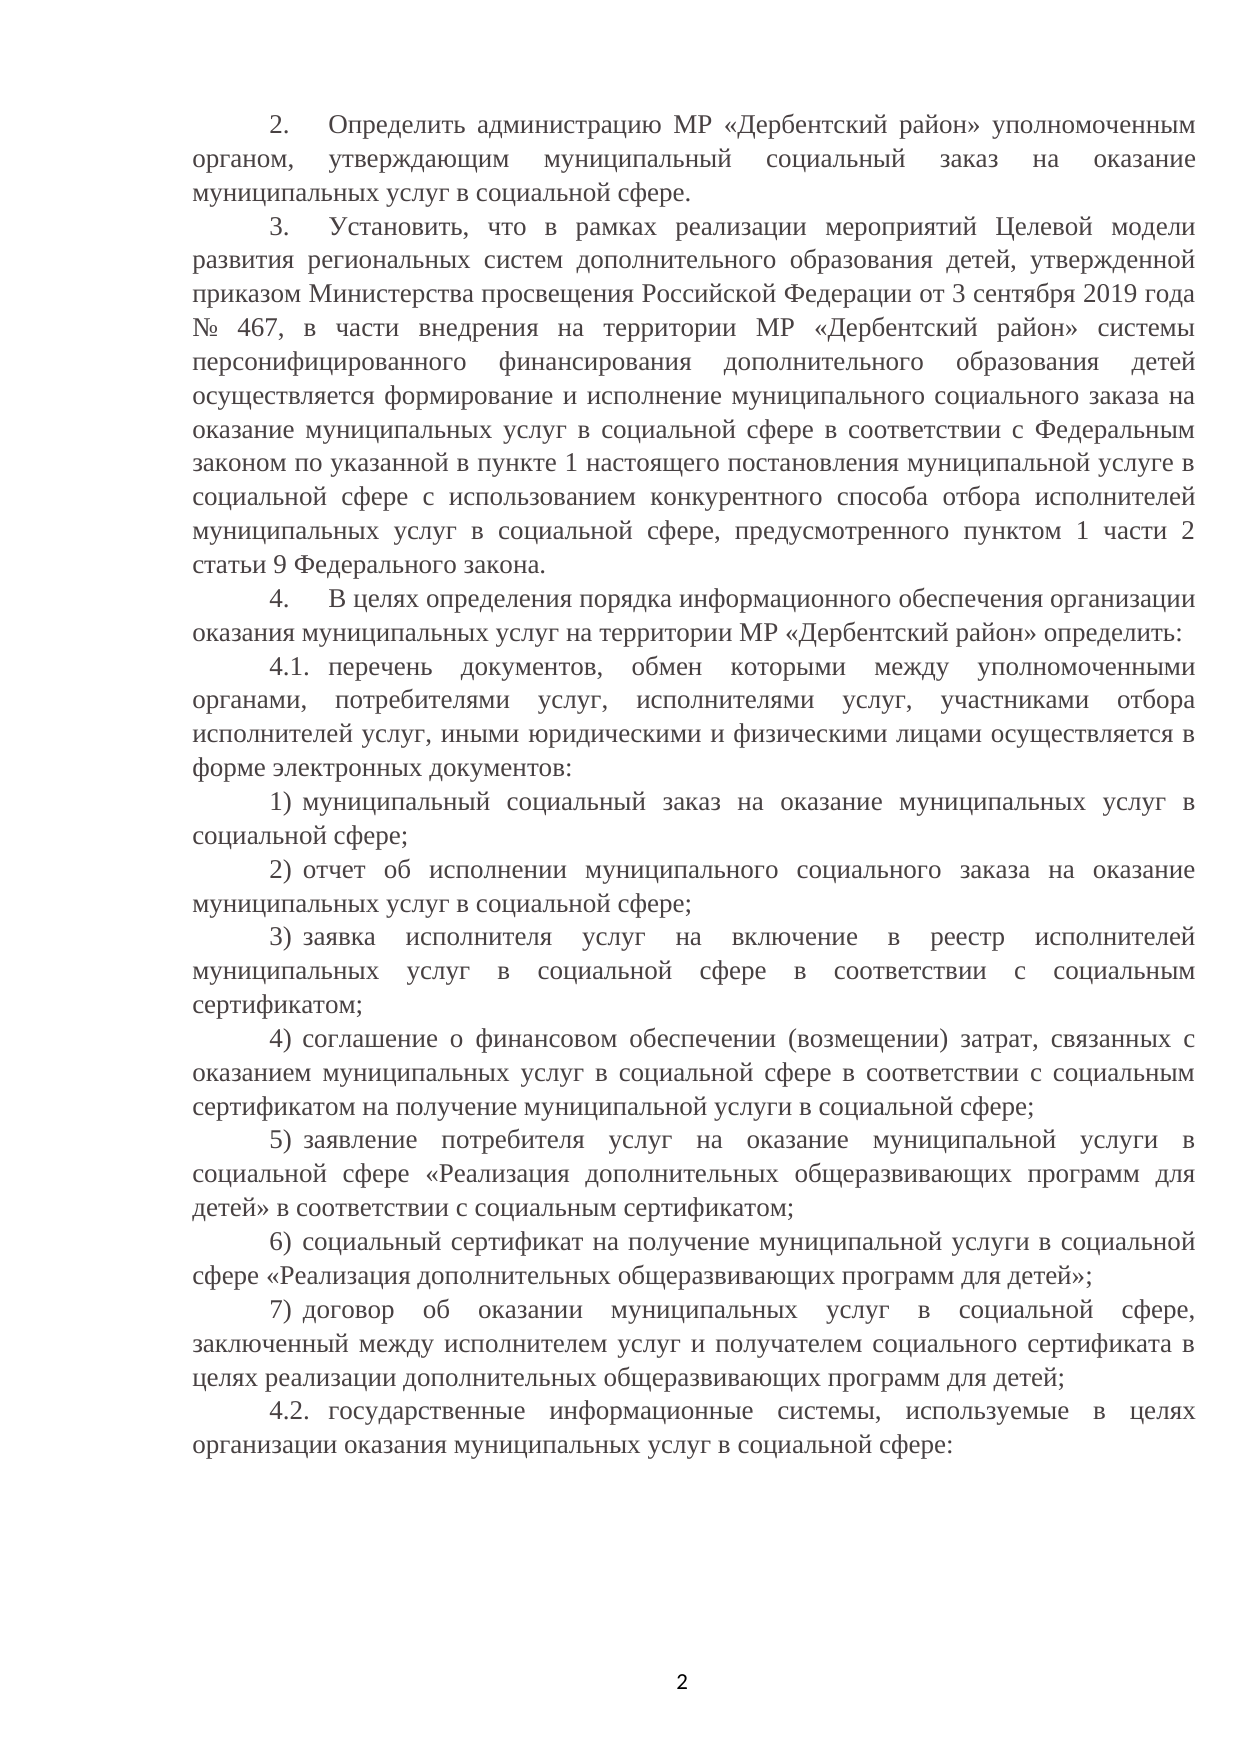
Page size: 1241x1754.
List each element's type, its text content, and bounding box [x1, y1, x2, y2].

list соглашение о финансовом обеспечении (возмещении) затрат, связанных с оказанием муниципальных услуг в социальной сфере в соответствии с социальным сертификатом на получение муниципальной услуги в социальной сфере; [192, 1022, 1197, 1121]
list В целях определения порядка информационного обеспечения организации оказания муниципальных услуг на территории МР «Дербентский район» определить: [192, 582, 1197, 647]
list социальный сертификат на получение муниципальной услуги в социальной сфере «Реализация дополнительных общеразвивающих программ для детей»; [192, 1225, 1197, 1290]
list заявление потребителя услуг на оказание муниципальной услуги в социальной сфере «Реализация дополнительных общеразвивающих программ для детей» в соответствии с социальным сертификатом; [192, 1124, 1197, 1222]
list перечень документов, обмен которыми между уполномоченными органами, потребителями услуг, исполнителями услуг, участниками отбора исполнителей услуг, иными юридическими и физическими лицами осуществляется в форме электронных документов: [192, 650, 1197, 782]
list заявка исполнителя услуг на включение в реестр исполнителей муниципальных услуг в социальной сфере в соответствии с социальным сертификатом; [192, 921, 1197, 1019]
list договор об оказании муниципальных услуг в социальной сфере, заключенный между исполнителем услуг и получателем социального сертификата в целях реализации дополнительных общеразвивающих программ для детей; [192, 1293, 1197, 1392]
list муниципальный социальный заказ на оказание муниципальных услуг в социальной сфере; [192, 785, 1197, 850]
list государственные информационные системы, используемые в целях организации оказания муниципальных услуг в социальной сфере: [192, 1394, 1197, 1459]
list Установить, что в рамках реализации мероприятий Целевой модели развития региональных систем дополнительного образования детей, утвержденной приказом Министерства просвещения Российской Федерации от 3 сентября 2019 года № 467, в части внедрения на территории МР «Дербентский район» системы персонифицированного финансирования дополнительного образования детей осуществляется формирование и исполнение муниципального социального заказа на оказание муниципальных услуг в социальной сфере в соответствии с Федеральным законом по указанной в пункте 1 настоящего постановления муниципальной услуге в социальной сфере с использованием конкурентного способа отбора исполнителей муниципальных услуг в социальной сфере, предусмотренного пунктом 1 части 2 статьи 9 Федерального закона. [192, 209, 1197, 579]
list Определить администрацию МР «Дербентский район» уполномоченным органом, утверждающим муниципальный социальный заказ на оказание муниципальных услуг в социальной сфере. [192, 108, 1197, 207]
list отчет об исполнении муниципального социального заказа на оказание муниципальных услуг в социальной сфере; [192, 853, 1197, 918]
